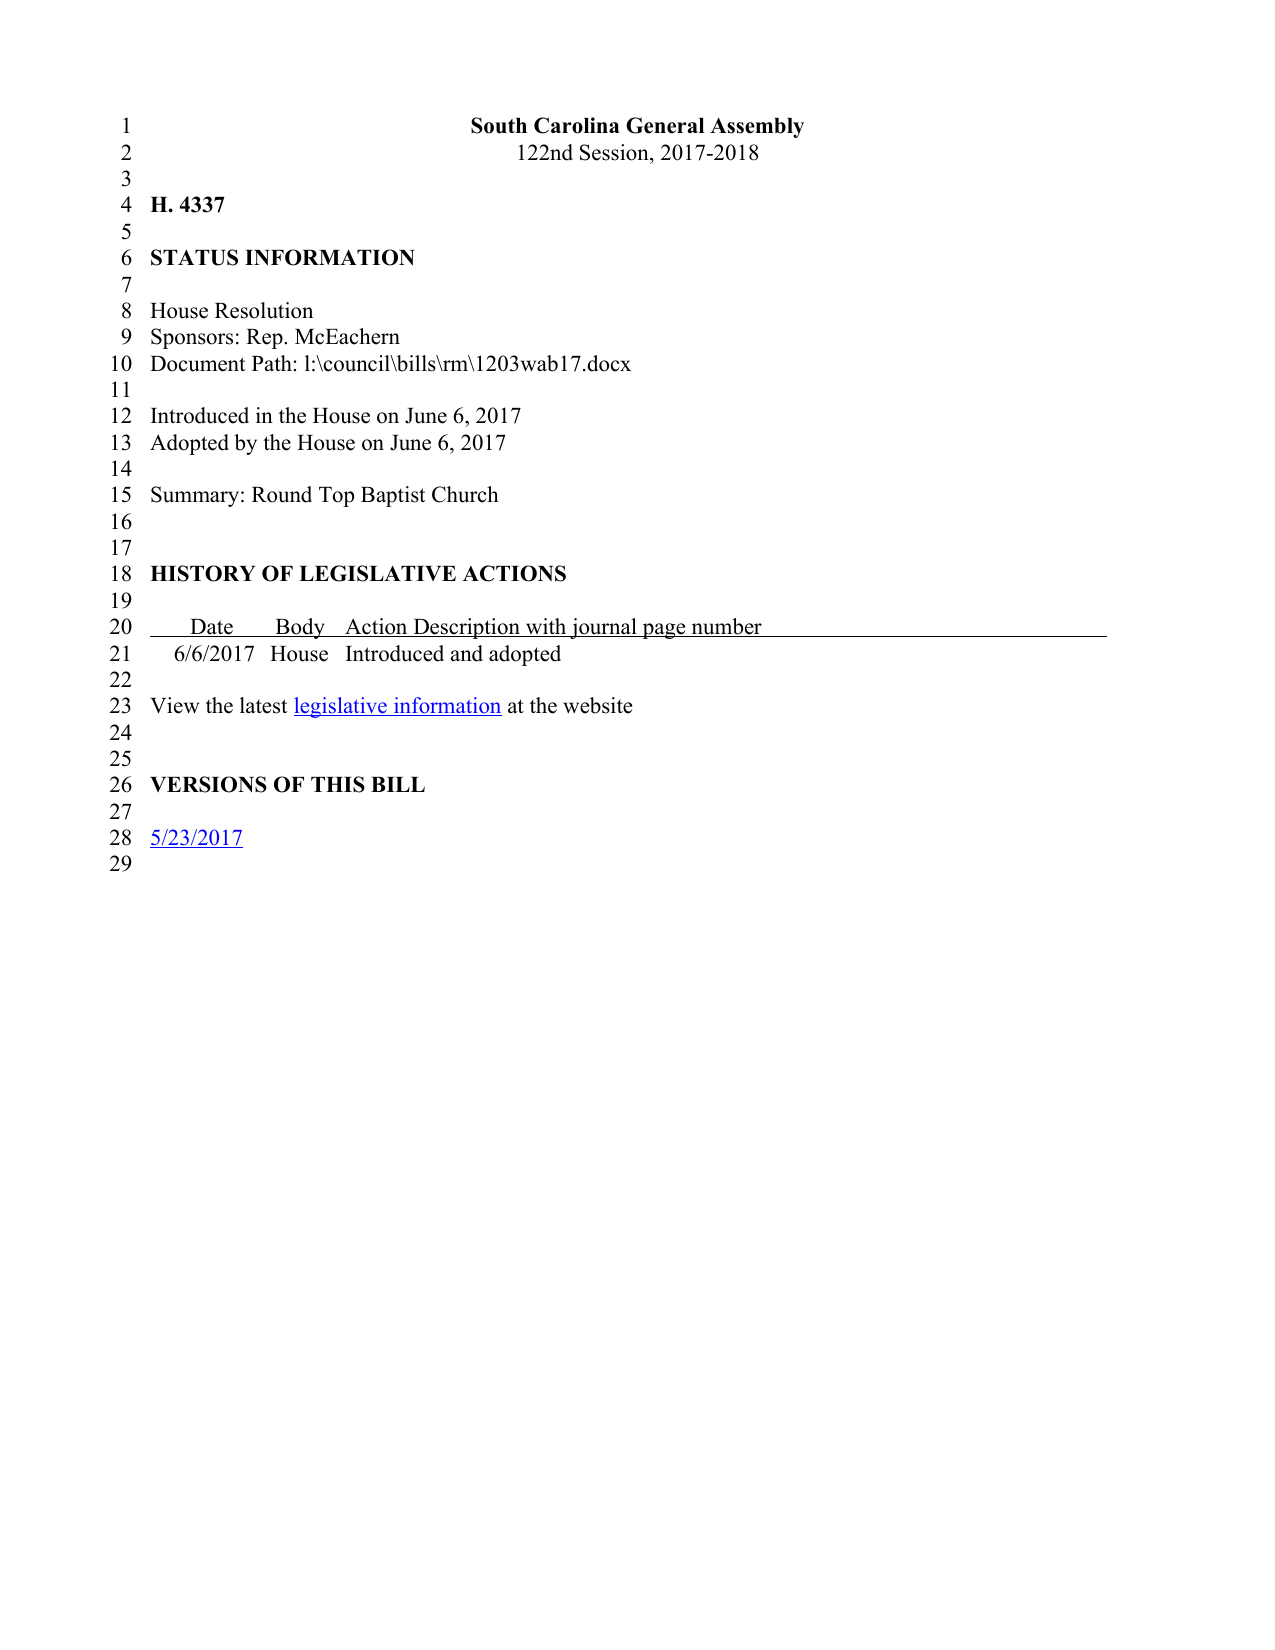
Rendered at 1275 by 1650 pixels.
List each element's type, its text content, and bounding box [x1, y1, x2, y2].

text Date Body Action Description with journal page number [150, 613, 1125, 639]
text Introduced in the House on June 6, 2017 [150, 402, 1125, 429]
text Summary: Round Top Baptist Church [150, 481, 1125, 508]
text H. 4337 [150, 192, 1125, 218]
text 5/23/2017 [150, 824, 1125, 850]
text Adopted by the House on June 6, 2017 [150, 429, 1125, 455]
text 6/6/2017 House Introduced and adopted [150, 639, 1125, 666]
text HISTORY OF LEGISLATIVE ACTIONS [150, 561, 1125, 587]
text House Resolution [150, 297, 1125, 323]
text South Carolina General Assembly [150, 112, 1125, 139]
text VERSIONS OF THIS BILL [150, 771, 1125, 798]
text Sponsors: Rep. McEachern [150, 323, 1125, 350]
text STATUS INFORMATION [150, 244, 1125, 271]
text View the latest legislative information at the website [150, 692, 1125, 719]
text Document Path: l:\council\bills\rm\1203wab17.docx [150, 350, 1125, 376]
text 122nd Session, 2017-2018 [150, 139, 1125, 165]
